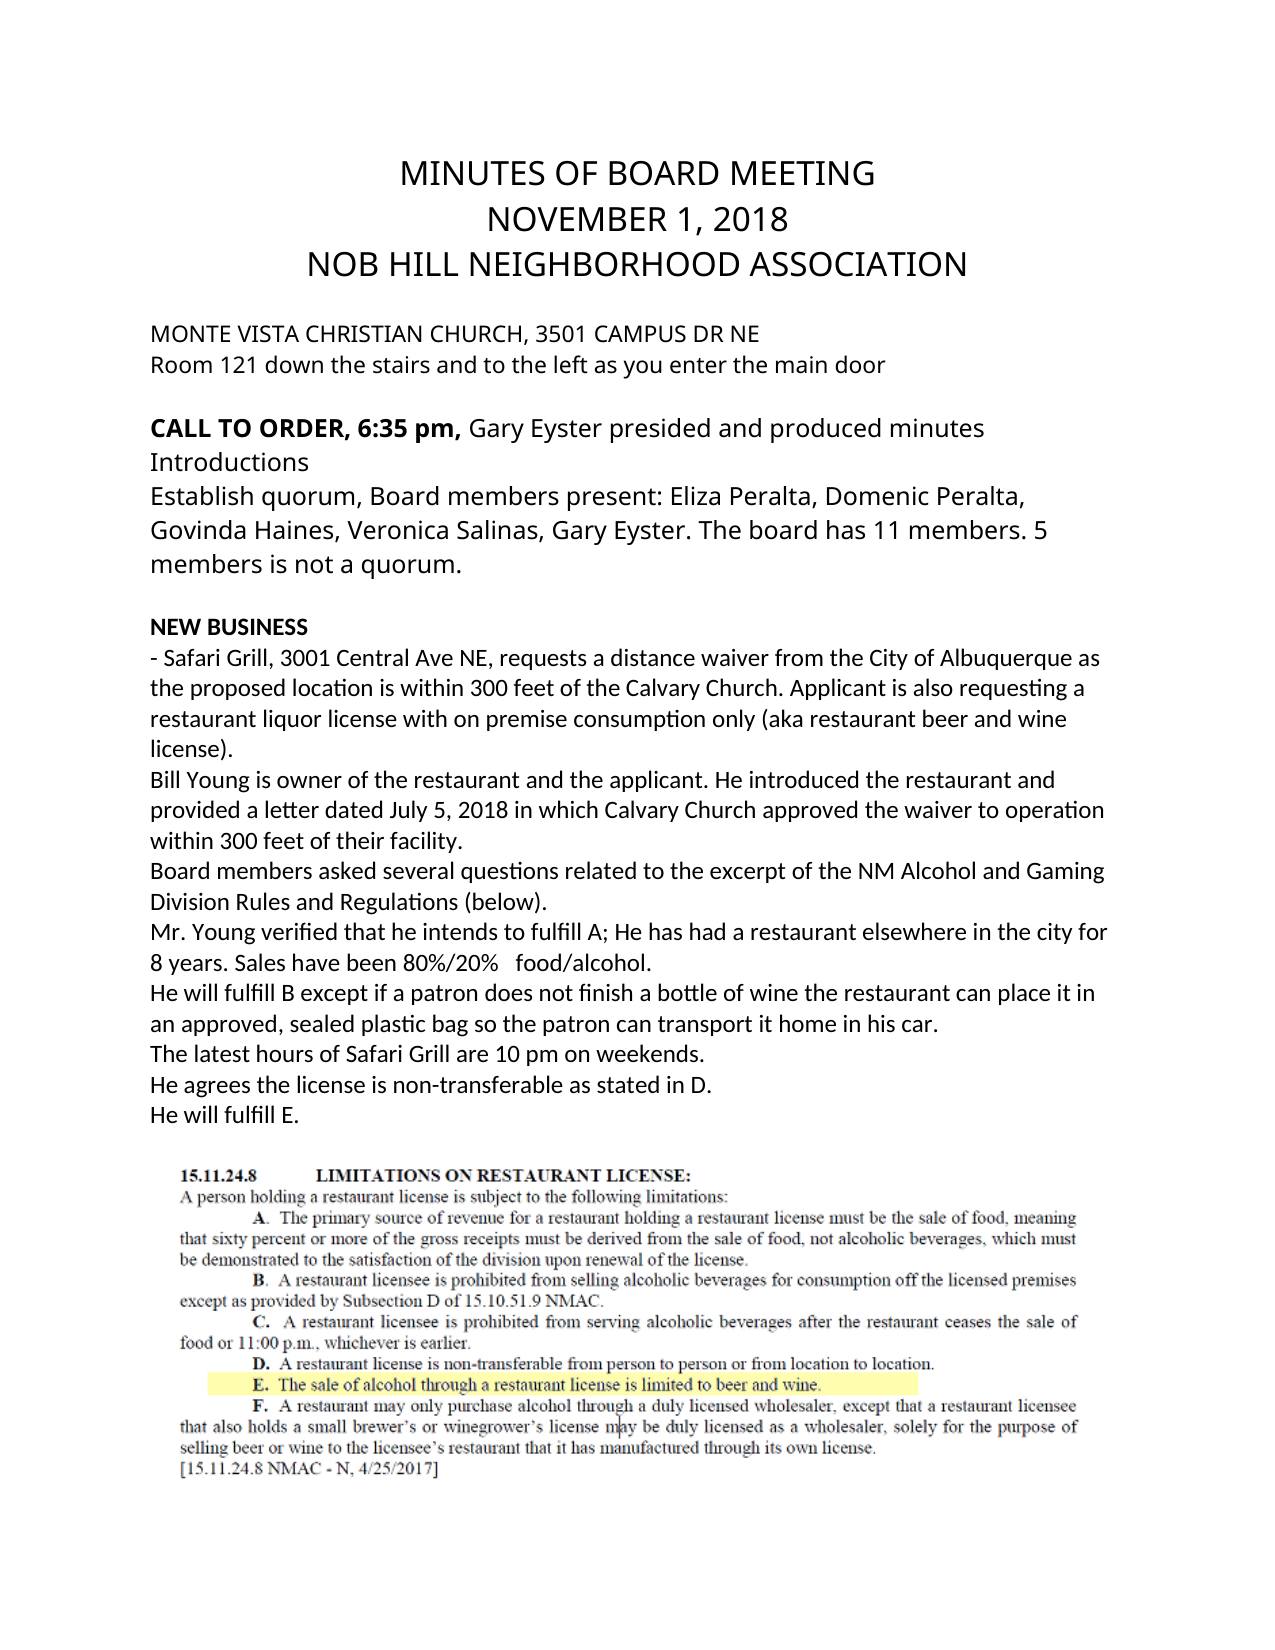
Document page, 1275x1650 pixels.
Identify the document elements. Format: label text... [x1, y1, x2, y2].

text He agrees the license is non-transferable as stated in D. [150, 1069, 1125, 1100]
text He will fulfill B except if a patron does not finish a bottle of wine the restaurant can place it in an approved, sealed plastic bag so the patron can transport it home in his car. [150, 978, 1125, 1039]
text The latest hours of Safari Grill are 10 pm on weekends. [150, 1039, 1125, 1069]
text MONTE VISTA CHRISTIAN CHURCH, 3501 CAMPUS DR NE [150, 317, 1125, 349]
text NOB HILL NEIGHBORHOOD ASSOCIATION [150, 241, 1125, 286]
text Bill Young is owner of the restaurant and the applicant. He introduced the restaurant and provided a letter dated July 5, 2018 in which Calvary Church approved the waiver to operation within 300 feet of their facility. [150, 764, 1125, 856]
text He will fulfill E. [150, 1100, 1125, 1130]
text Establish quorum, Board members present: Eliza Peralta, Domenic Peralta, Govinda Haines, Veronica Salinas, Gary Eyster. The board has 11 members. 5 members is not a quorum. [150, 479, 1125, 581]
text NEW BUSINESS [150, 611, 1125, 642]
text Introductions [150, 444, 1125, 479]
text Mr. Young verified that he intends to fulfill A; He has had a restaurant elsewhere in the city for 8 years. Sales have been 80%/20% food/alcohol. [150, 917, 1125, 978]
text Room 121 down the stairs and to the left as you enter the main door [150, 349, 1125, 380]
text MINUTES OF BOARD MEETING [150, 150, 1125, 195]
text NOVEMBER 1, 2018 [150, 195, 1125, 241]
picture [150, 1160, 1125, 1492]
text - Safari Grill, 3001 Central Ave NE, requests a distance waiver from the City of Albuquerque as the proposed location is within 300 feet of the Calvary Church. Applicant is also requesting a restaurant liquor license with on premise consumption only (aka restaurant beer and wine license). [150, 642, 1125, 764]
text Board members asked several questions related to the excerpt of the NM Alcohol and Gaming Division Rules and Regulations (below). [150, 856, 1125, 917]
text CALL TO ORDER, 6:35 pm, Gary Eyster presided and produced minutes [150, 411, 1125, 444]
